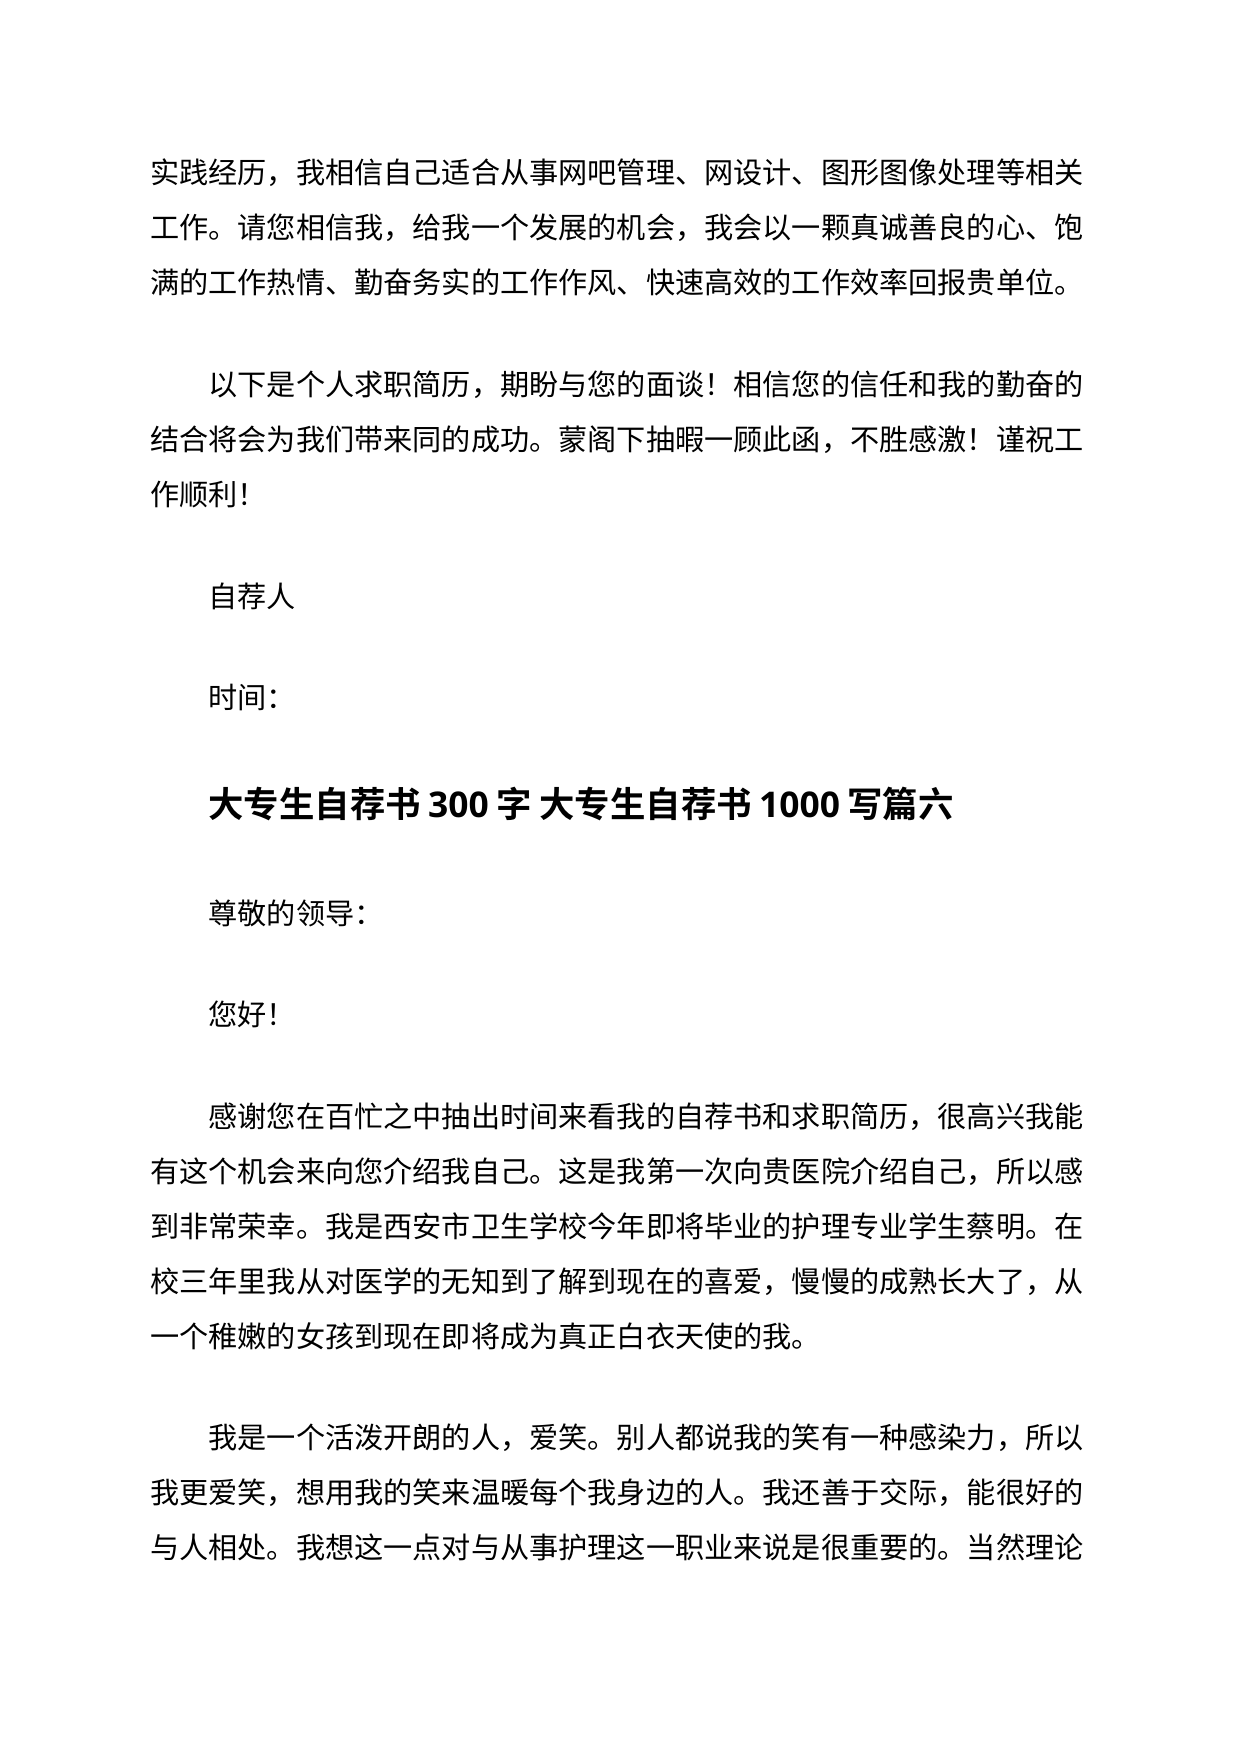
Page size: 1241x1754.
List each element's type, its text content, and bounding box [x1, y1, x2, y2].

text 大专生自荐书300字 大专生自荐书1000写篇六 [150, 777, 1090, 828]
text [150, 1415, 1090, 1567]
text 尊敬的领导： [150, 890, 1090, 932]
text 感谢您在百忙之中抽出时间来看我的自荐书和求职简历，很高兴我能有这个机会来向您介绍我自己。这是我第一次向贵医院介绍自己，所以感到非常荣幸。我是西安市卫生学校今年即将毕业的护理专业学生蔡明。在校三年里我从对医学的无知到了解到现在的喜爱，慢慢的成熟长大了，从一个稚嫩的女孩到现在即将成为真正白衣天使的我。 [150, 1094, 1090, 1356]
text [150, 150, 1090, 302]
text 以下是个人求职简历，期盼与您的面谈！相信您的信任和我的勤奋的结合将会为我们带来同的成功。蒙阁下抽暇一顾此函，不胜感激！谨祝工作顺利！ [150, 362, 1090, 514]
text 您好！ [150, 992, 1090, 1034]
text 时间： [150, 675, 1090, 717]
text 自荐人 [150, 573, 1090, 615]
